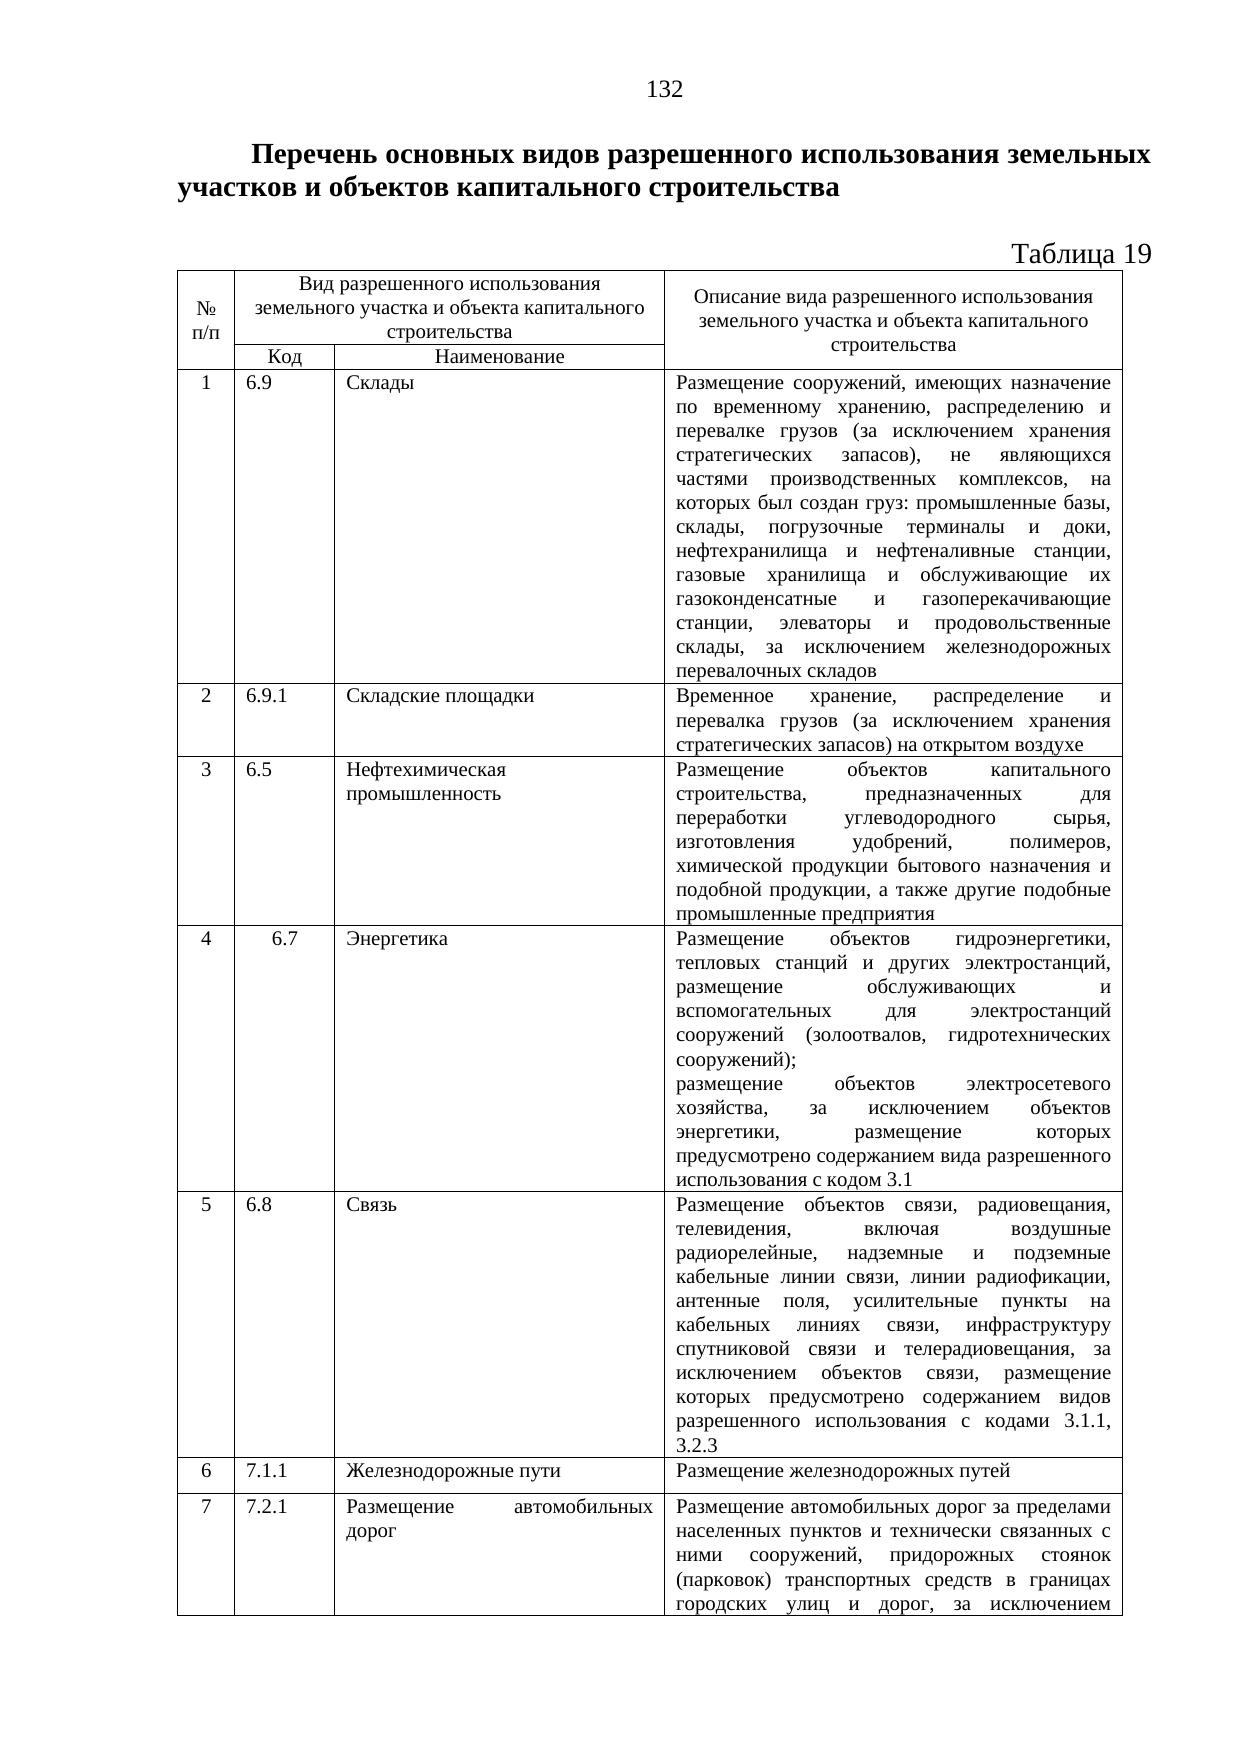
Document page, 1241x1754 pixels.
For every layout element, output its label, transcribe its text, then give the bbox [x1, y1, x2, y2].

table_cell 3 [178, 757, 234, 925]
table_cell 7.2.1 [235, 1494, 334, 1614]
table_cell 1 [178, 370, 234, 682]
table_cell Складские площадки [335, 684, 664, 756]
table_cell 6.9 [235, 370, 334, 682]
table_cell Код [235, 345, 334, 368]
list Перечень основных видов разрешенного использования земельных участков и объектов капитального строительства [177, 136, 1152, 203]
table_cell Размещение железнодорожных путей [665, 1458, 1122, 1493]
table_cell 6.7 [235, 926, 334, 1191]
table_cell Склады [335, 370, 664, 682]
table_cell Временное хранение, распределение и перевалка грузов (за исключением хранения стратегических запасов) на открытом воздухе [665, 684, 1122, 756]
table_cell 2 [178, 684, 234, 756]
table_cell 6 [178, 1458, 234, 1493]
table_cell Связь [335, 1192, 664, 1457]
table_header Вид разрешенного использования земельного участка и объекта капитального строительства [235, 271, 664, 343]
table_cell Энергетика [335, 926, 664, 1191]
table_cell 4 [178, 926, 234, 1191]
table_cell Нефтехимическая промышленность [335, 757, 664, 925]
table_cell Размещение объектов капитального строительства, предназначенных для переработки углеводородного сырья, изготовления удобрений, полимеров, химической продукции бытового назначения и подобной продукции, а также другие подобные промышленные предприятия [665, 757, 1122, 925]
table_cell Размещение объектов гидроэнергетики, тепловых станций и других электростанций, размещение обслуживающих и вспомогательных для электростанций сооружений (золоотвалов, гидротехнических сооружений); размещение объектов электросетевого хозяйства, за исключением объектов энергетики, размещение которых предусмотрено содержанием вида разрешенного использования с кодом 3.1 [665, 926, 1122, 1191]
table_header Описание вида разрешенного использования земельного участка и объекта капитального строительства [665, 271, 1122, 368]
table_cell Железнодорожные пути [335, 1458, 664, 1493]
table_cell 5 [178, 1192, 234, 1457]
table_cell 7.1.1 [235, 1458, 334, 1493]
table_cell Размещение сооружений, имеющих назначение по временному хранению, распределению и перевалке грузов (за исключением хранения стратегических запасов), не являющихся частями производственных комплексов, на которых был создан груз: промышленные базы, склады, погрузочные терминалы и доки, нефтехранилища и нефтеналивные станции, газовые хранилища и обслуживающие их газоконденсатные и газоперекачивающие станции, элеваторы и продовольственные склады, за исключением железнодорожных перевалочных складов [665, 370, 1122, 682]
table_cell 6.8 [235, 1192, 334, 1457]
table_cell 6.5 [235, 757, 334, 925]
table_cell 6.9.1 [235, 684, 334, 756]
table_cell Размещение автомобильных дорог [335, 1494, 664, 1614]
table_cell Размещение объектов связи, радиовещания, телевидения, включая воздушные радиорелейные, надземные и подземные кабельные линии связи, линии радиофикации, антенные поля, усилительные пункты на кабельных линиях связи, инфраструктуру спутниковой связи и телерадиовещания, за исключением объектов связи, размещение которых предусмотрено содержанием видов разрешенного использования с кодами 3.1.1, 3.2.3 [665, 1192, 1122, 1457]
table_header № п/п [178, 271, 234, 368]
text Таблица 19 [251, 237, 1152, 270]
table_cell Наименование [335, 345, 664, 368]
table_cell 7 [178, 1494, 234, 1614]
